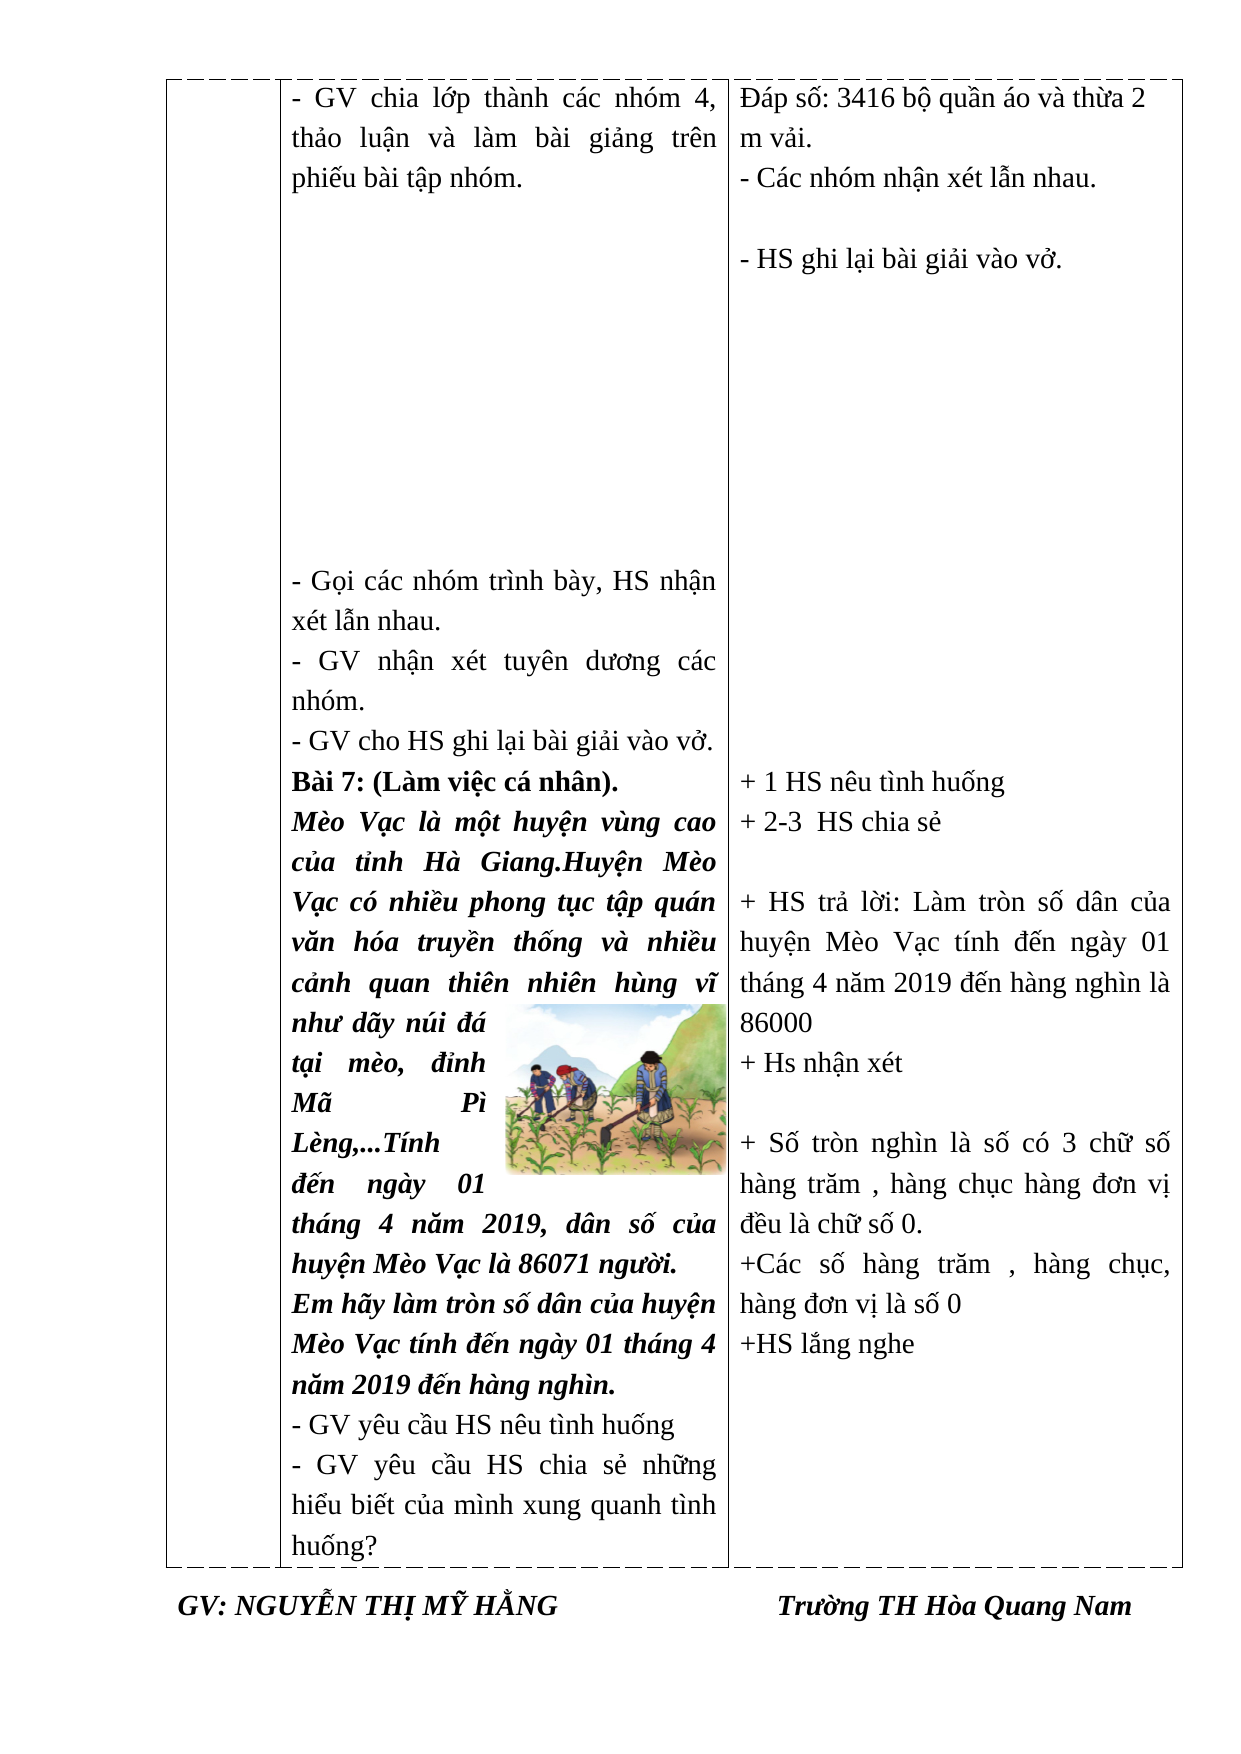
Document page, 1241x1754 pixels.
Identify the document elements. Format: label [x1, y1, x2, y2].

picture [504, 1004, 727, 1173]
table_cell [729, 79, 1182, 1567]
table_cell [281, 79, 728, 1567]
table_cell [167, 79, 280, 1567]
